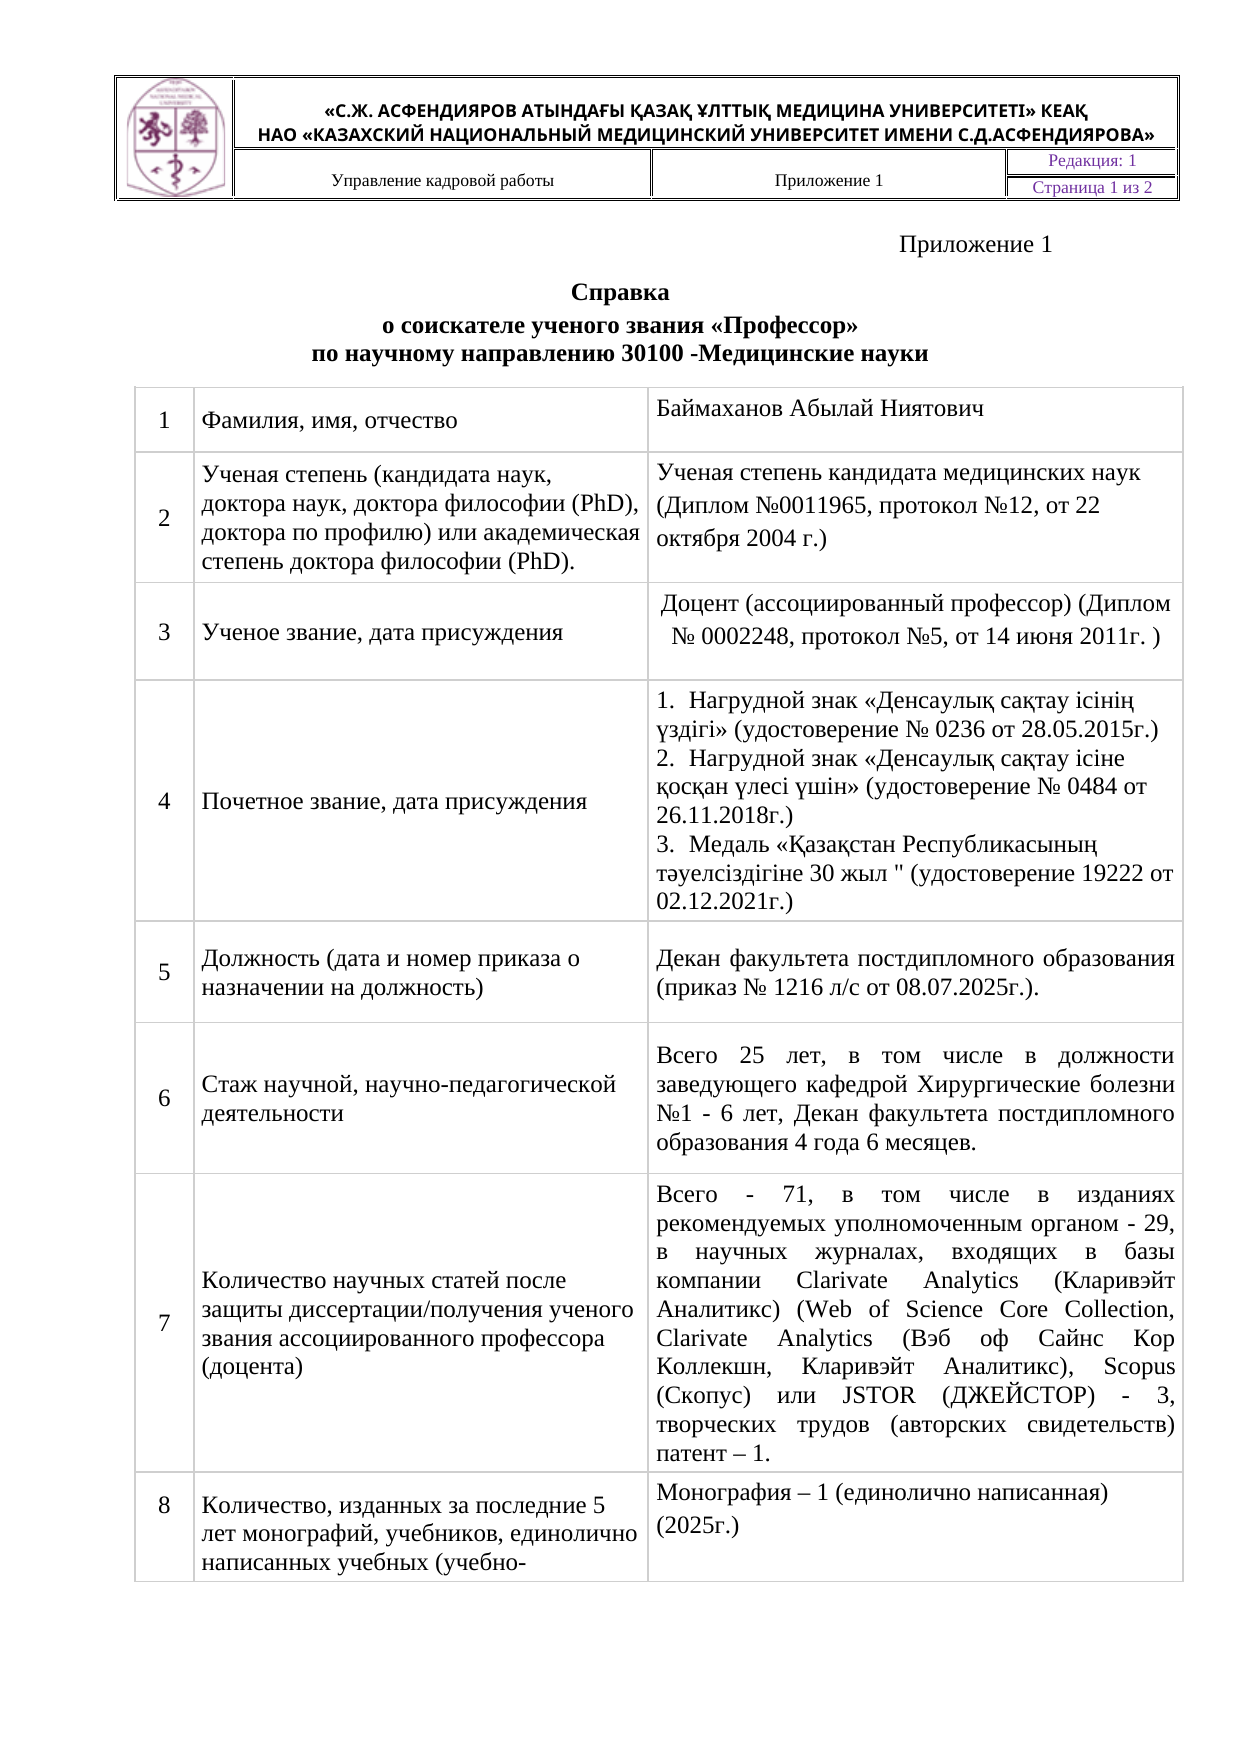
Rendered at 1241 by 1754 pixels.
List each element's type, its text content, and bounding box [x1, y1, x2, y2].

table_cell Монография – 1 (единолично написанная) (2025г.) [649, 1473, 1182, 1581]
table_cell 4 [136, 681, 193, 920]
table_cell Почетное звание, дата присуждения [195, 681, 647, 920]
table_cell Стаж научной, научно-педагогической деятельности [195, 1023, 647, 1173]
table_cell 7 [136, 1174, 193, 1471]
text Справка [187, 277, 1053, 306]
table_cell Декан факультета постдипломного образования (приказ № 1216 л/с от 08.07.2025г.). [649, 922, 1182, 1022]
table_cell Ученое звание, дата присуждения [195, 583, 647, 679]
table_cell Количество научных статей после защиты диссертации/получения ученого звания ассоциированного профессора (доцента) [195, 1174, 647, 1471]
text по научному направлению 30100 -Медицинские науки [187, 338, 1053, 367]
text Приложение 1 [187, 229, 1053, 258]
table_cell Всего - 71, в том числе в изданиях рекомендуемых уполномоченным органом - 29, в научных журналах, входящих в базы компании Clarivate Analytics (Кларивэйт Аналитикс) (Web of Science Core Collection, Clarivate Analytics (Вэб оф Сайнс Кор Коллекшн, Кларивэйт Аналитикс), Scopus (Скопус) или JSTOR (ДЖЕЙСТОР) - 3, творческих трудов (авторских свидетельств) патент – 1. [649, 1174, 1182, 1471]
table_cell Должность (дата и номер приказа о назначении на должность) [195, 922, 647, 1022]
table_header Баймаханов Абылай Ниятович [649, 388, 1182, 451]
table_header 1 [136, 388, 193, 451]
table_cell Ученая степень (кандидата наук, доктора наук, доктора философии (PhD), доктора по профилю) или академическая степень доктора философии (PhD). [195, 453, 647, 582]
table_header Фамилия, имя, отчество [195, 388, 647, 451]
table_cell Всего 25 лет, в том числе в должности заведующего кафедрой Хирургические болезни №1 - 6 лет, Декан факультета постдипломного образования 4 года 6 месяцев. [649, 1023, 1182, 1173]
table_cell 6 [136, 1023, 193, 1173]
table_cell 3 [136, 583, 193, 679]
table_cell 2 [136, 453, 193, 582]
table_cell 5 [136, 922, 193, 1022]
text о соискателе ученого звания «Профессор» [187, 310, 1053, 338]
table_cell Количество, изданных за последние 5 лет монографий, учебников, единолично написанных учебных (учебно-методическое) пособий [195, 1473, 647, 1581]
picture [126, 78, 226, 197]
table_cell 8 [136, 1473, 193, 1581]
table_cell Нагрудной знак «Денсаулық сақтау ісінің үздігі» (удостоверение № 0236 от 28.05.2015г.) Нагрудной знак «Денсаулық сақтау ісіне қосқан үлесі үшін» (удостоверение № 0484 от 26.11.2018г.) Медаль «Қазақстан Республикасының тәуелсіздігіне 30 жыл " (удостоверение 19222 от 02.12.2021г.) [649, 681, 1182, 920]
table_cell Ученая степень кандидата медицинских наук (Диплом №0011965, протокол №12, от 22 октября 2004 г.) [649, 453, 1182, 582]
table_cell Доцент (ассоциированный профессор) (Диплом № 0002248, протокол №5, от 14 июня 2011г. ) [649, 583, 1182, 679]
